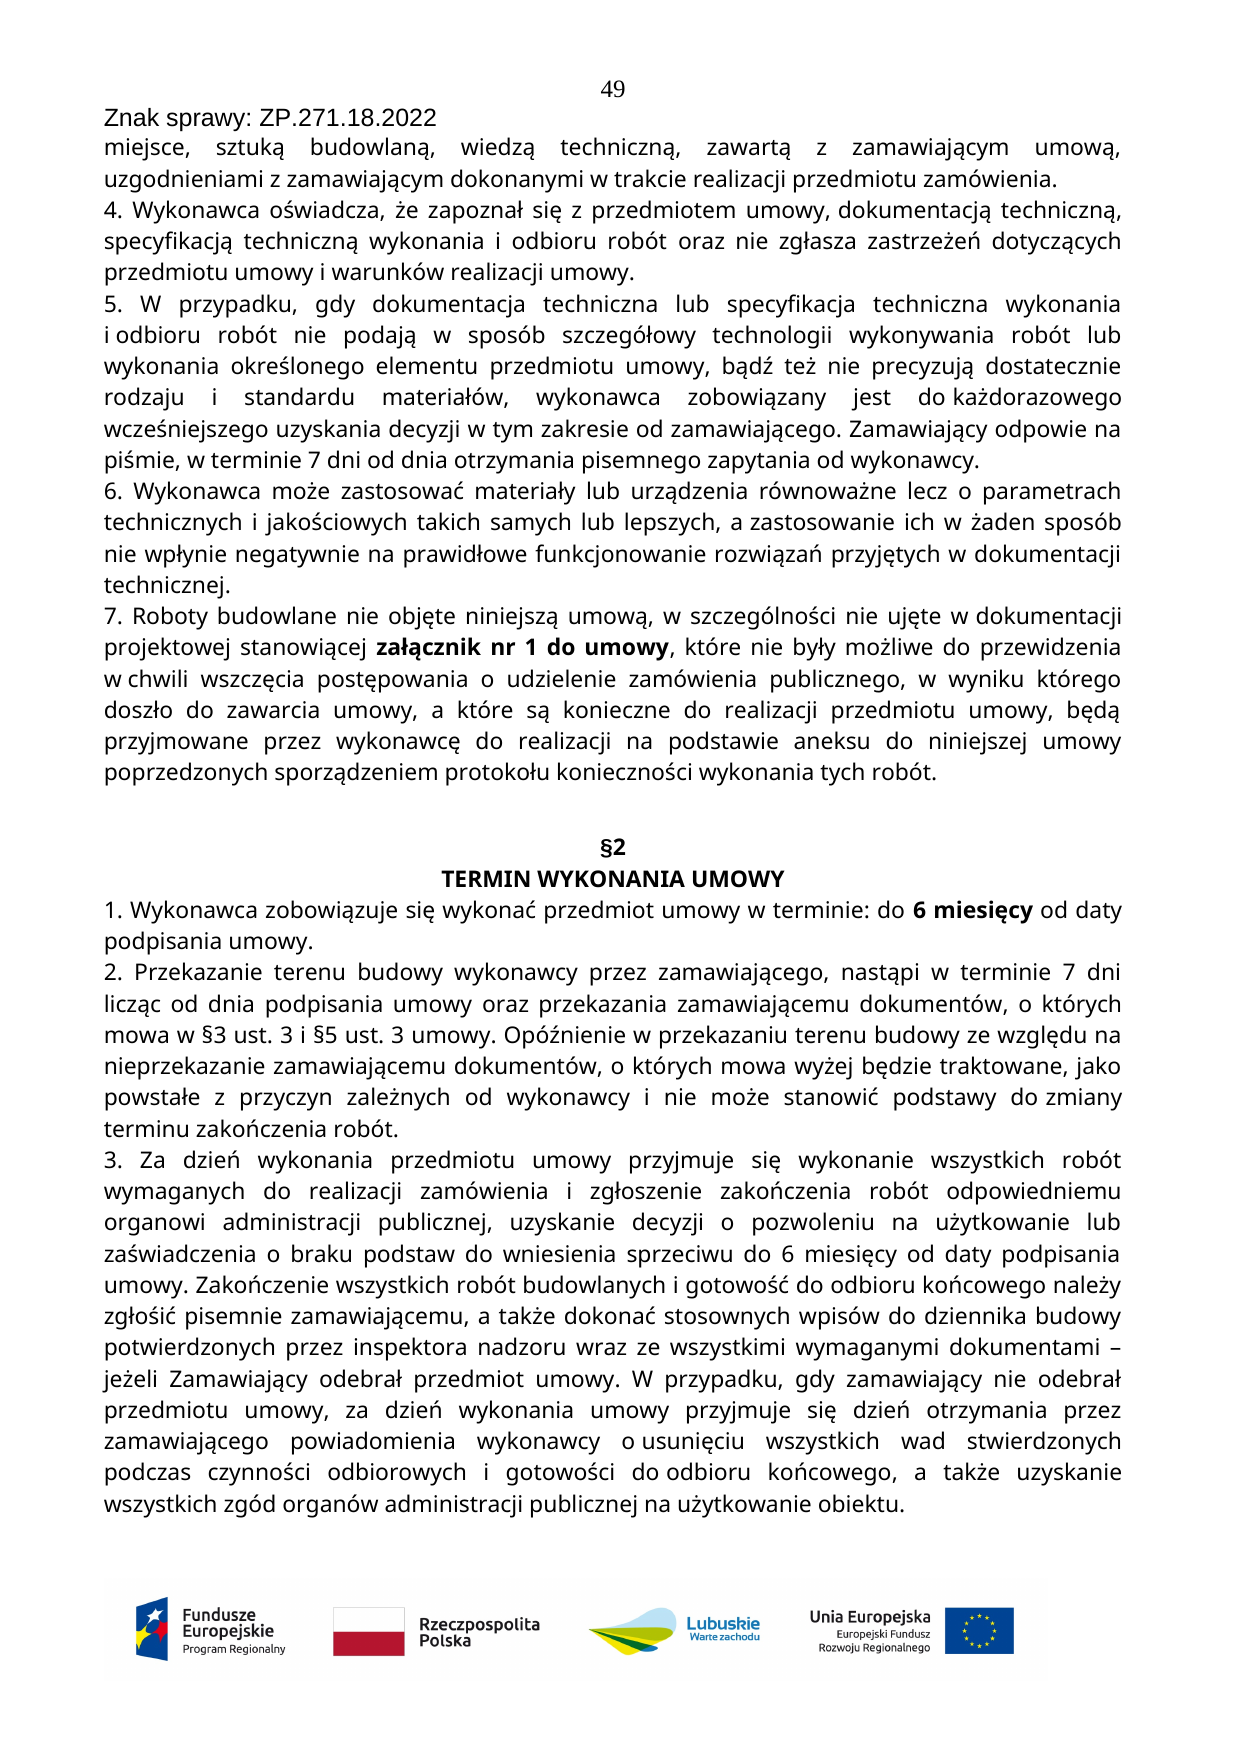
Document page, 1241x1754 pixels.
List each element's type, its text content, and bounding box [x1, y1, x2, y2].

text 4. Wykonawca oświadcza, że zapoznał się z przedmiotem umowy, dokumentacją techniczną, specyfikacją techniczną wykonania i odbioru robót oraz nie zgłasza zastrzeżeń dotyczących przedmiotu umowy i warunków realizacji umowy. [103, 194, 1122, 288]
text 2 [103, 831, 1122, 863]
text 3. Za dzień wykonania przedmiotu umowy przyjmuje się wykonanie wszystkich robót wymaganych do realizacji zamówienia i zgłoszenie zakończenia robót odpowiedniemu organowi administracji publicznej, uzyskanie decyzji o pozwoleniu na użytkowanie lub zaświadczenia o braku podstaw do wniesienia sprzeciwu do 6 miesięcy od daty podpisania umowy. Zakończenie wszystkich robót budowlanych i gotowość do odbioru końcowego należy zgłośić pisemnie zamawiającemu, a także dokonać stosownych wpisów do dziennika budowy potwierdzonych przez inspektora nadzoru wraz ze wszystkimi wymaganymi dokumentami – jeżeli Zamawiający odebrał przedmiot umowy. W przypadku, gdy zamawiający nie odebrał przedmiotu umowy, za dzień wykonania umowy przyjmuje się dzień otrzymania przez zamawiającego powiadomienia wykonawcy o usunięciu wszystkich wad stwierdzonych podczas czynności odbiorowych i gotowości do odbioru końcowego, a także uzyskanie wszystkich zgód organów administracji publicznej na użytkowanie obiektu. [103, 1144, 1122, 1519]
picture [103, 1578, 1049, 1681]
text 1. Wykonawca zobowiązuje się wykonać przedmiot umowy w terminie: do 6 miesięcy od daty podpisania umowy. [103, 894, 1122, 956]
text 6. Wykonawca może zastosować materiały lub urządzenia równoważne lecz o parametrach technicznych i jakościowych takich samych lub lepszych, a zastosowanie ich w żaden sposób nie wpłynie negatywnie na prawidłowe funkcjonowanie rozwiązań przyjętych w dokumentacji technicznej. [103, 475, 1122, 600]
text 2. Przekazanie terenu budowy wykonawcy przez zamawiającego, nastąpi w terminie 7 dni licząc od dnia podpisania umowy oraz przekazania zamawiającemu dokumentów, o których mowa w §3 ust. 3 i §5 ust. 3 umowy. Opóźnienie w przekazaniu terenu budowy ze względu na nieprzekazanie zamawiającemu dokumentów, o których mowa wyżej będzie traktowane, jako powstałe z przyczyn zależnych od wykonawcy i nie może stanowić podstawy do zmiany terminu zakończenia robót. [103, 956, 1122, 1144]
text 5. W przypadku, gdy dokumentacja techniczna lub specyfikacja techniczna wykonania i odbioru robót nie podają w sposób szczegółowy technologii wykonywania robót lub wykonania określonego elementu przedmiotu umowy, bądź też nie precyzują dostatecznie rodzaju i standardu materiałów, wykonawca zobowiązany jest do każdorazowego wcześniejszego uzyskania decyzji w tym zakresie od zamawiającego. Zamawiający odpowie na piśmie, w terminie 7 dni od dnia otrzymania pisemnego zapytania od wykonawcy. [103, 288, 1122, 475]
text TERMIN WYKONANIA UMOWY [103, 863, 1122, 894]
text 7. Roboty budowlane nie objęte niniejszą umową, w szczególności nie ujęte w dokumentacji projektowej stanowiącej załącznik nr 1 do umowy, które nie były możliwe do przewidzenia w chwili wszczęcia postępowania o udzielenie zamówienia publicznego, w wyniku którego doszło do zawarcia umowy, a które są konieczne do realizacji przedmiotu umowy, będą przyjmowane przez wykonawcę do realizacji na podstawie aneksu do niniejszej umowy poprzedzonych sporządzeniem protokołu konieczności wykonania tych robót. [103, 600, 1122, 788]
